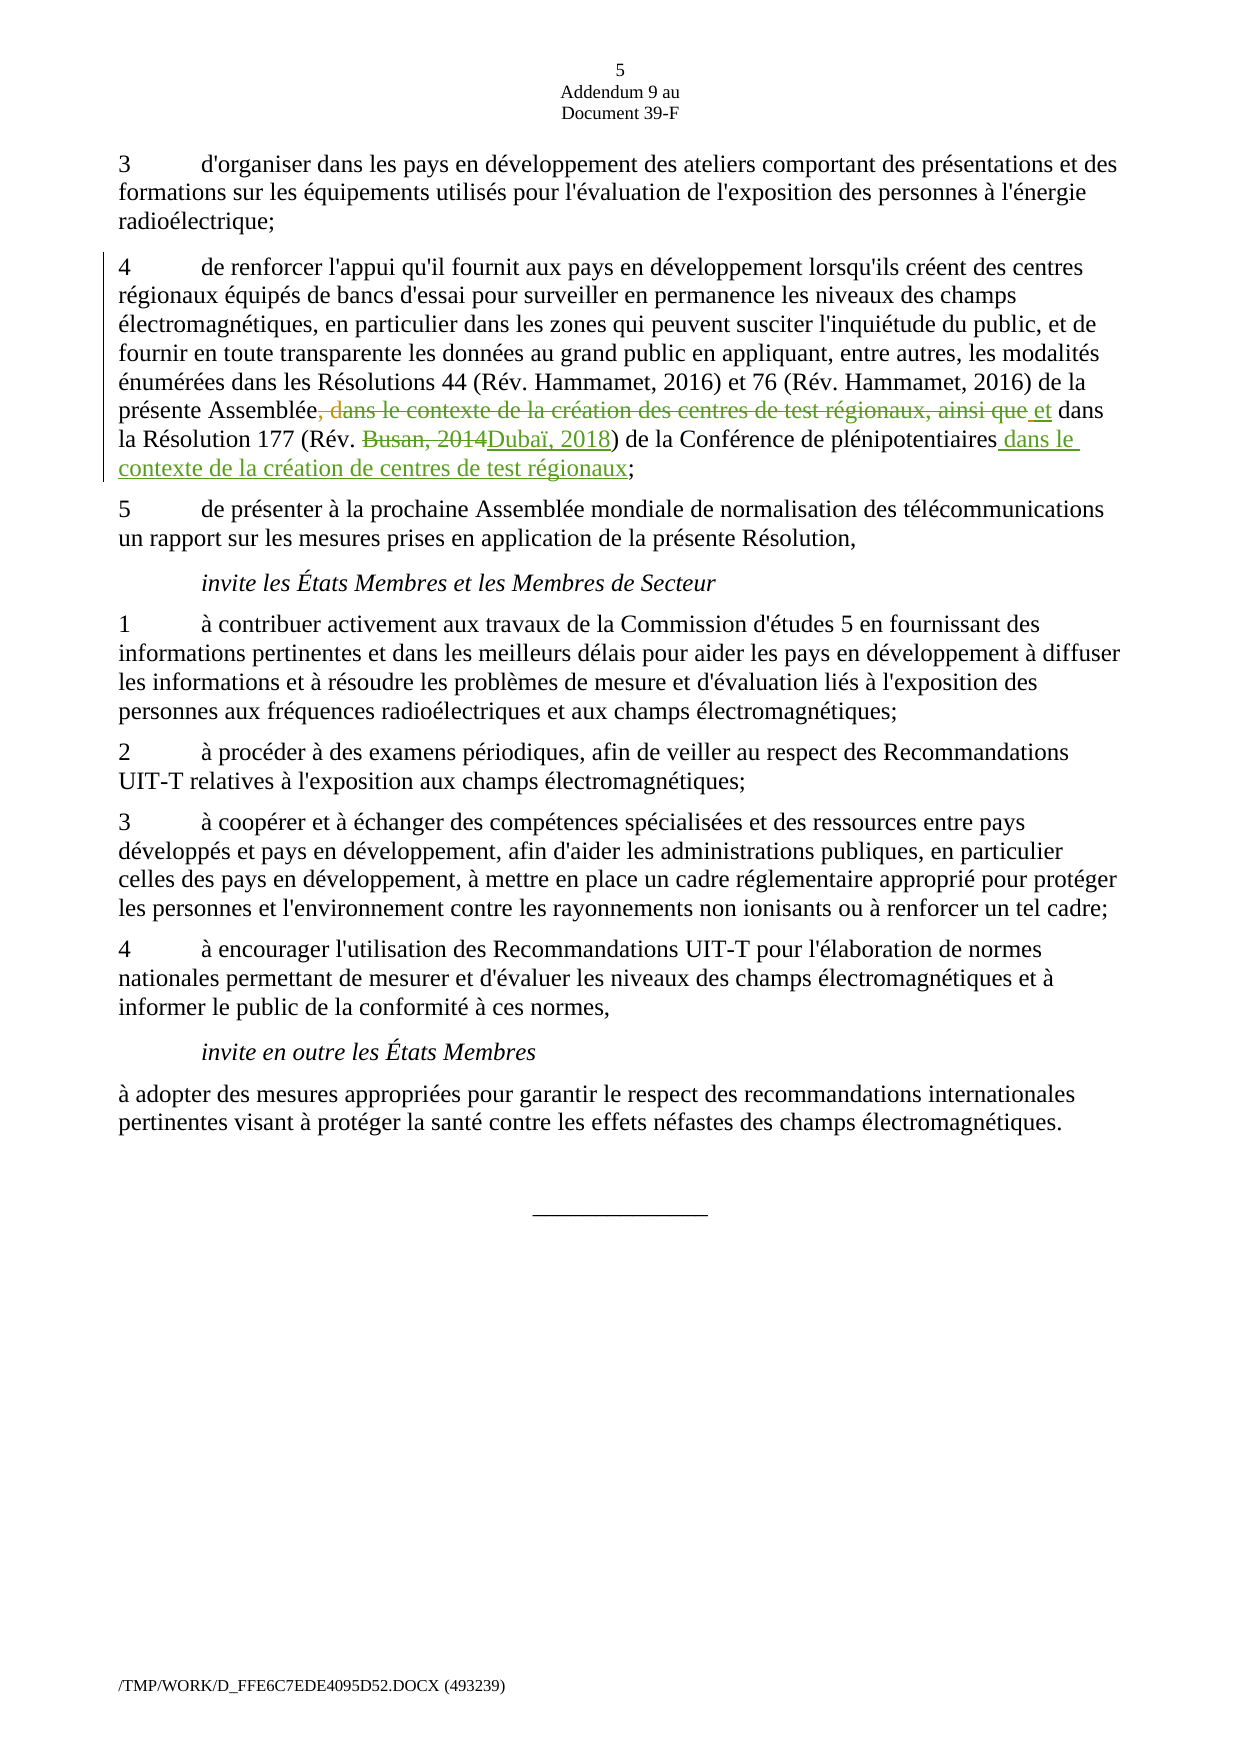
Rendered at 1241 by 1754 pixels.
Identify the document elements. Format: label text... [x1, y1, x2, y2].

text 4 à encourager l'utilisation des Recommandations UIT-T pour l'élaboration de normes nationales permettant de mesurer et d'évaluer les niveaux des champs électromagnétiques et à informer le public de la conformité à ces normes, [118, 934, 1122, 1021]
text invite en outre les États Membres [201, 1037, 1122, 1066]
text ______________ [118, 1190, 1122, 1219]
text 3 à coopérer et à échanger des compétences spécialisées et des ressources entre pays développés et pays en développement, afin d'aider les administrations publiques, en particulier celles des pays en développement, à mettre en place un cadre réglementaire approprié pour protéger les personnes et l'environnement contre les rayonnements non ionisants ou à renforcer un tel cadre; [118, 807, 1122, 922]
text 1 à contribuer activement aux travaux de la Commission d'études 5 en fournissant des informations pertinentes et dans les meilleurs délais pour aider les pays en développement à diffuser les informations et à résoudre les problèmes de mesure et d'évaluation liés à l'exposition des personnes aux fréquences radioélectriques et aux champs électromagnétiques; [118, 609, 1122, 724]
text à adopter des mesures appropriées pour garantir le respect des recommandations internationales pertinentes visant à protéger la santé contre les effets néfastes des champs électromagnétiques. [118, 1079, 1122, 1136]
text invite les États Membres et les Membres de Secteur [201, 568, 1122, 597]
text 2 à procéder à des examens périodiques, afin de veiller au respect des Recommandations UIT-T relatives à l'exposition aux champs électromagnétiques; [118, 737, 1122, 794]
text 3 d'organiser dans les pays en développement des ateliers comportant des présentations et des formations sur les équipements utilisés pour l'évaluation de l'exposition des personnes à l'énergie radioélectrique; [118, 149, 1122, 235]
text 5 de présenter à la prochaine Assemblée mondiale de normalisation des télécommunications un rapport sur les mesures prises en application de la présente Résolution, [118, 494, 1122, 552]
text 4 de renforcer l'appui qu'il fournit aux pays en développement lorsqu'ils créent des centres régionaux équipés de bancs d'essai pour surveiller en permanence les niveaux des champs électromagnétiques, en particulier dans les zones qui peuvent susciter l'inquiétude du public, et de fournir en toute transparente les données au grand public en appliquant, entre autres, les modalités énumérées dans les Résolutions 44 (Rév. Hammamet, 2016) et 76 (Rév. Hammamet, 2016) de la présente Assemblée dans la Résolution 177 (Rév. ) de la Conférence de plénipotentiaires; [118, 252, 1122, 482]
